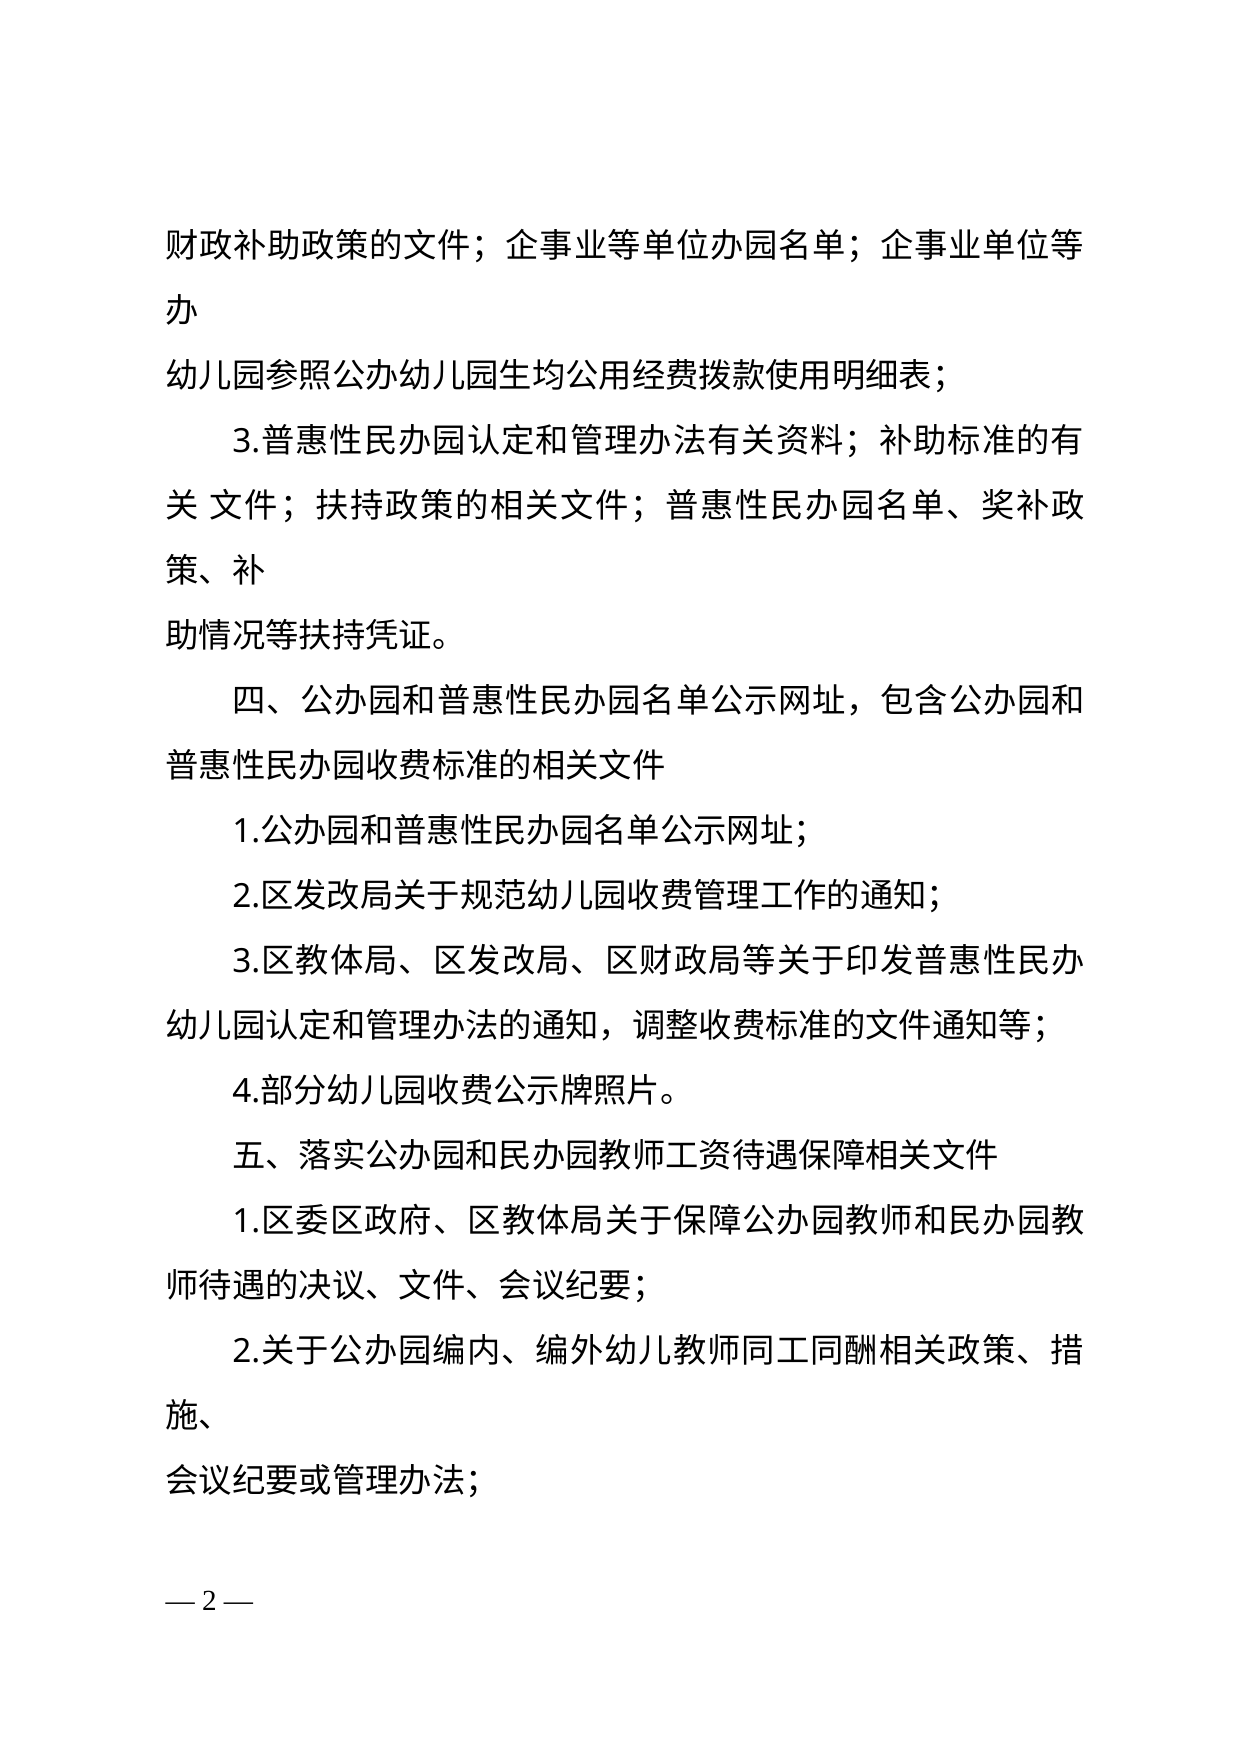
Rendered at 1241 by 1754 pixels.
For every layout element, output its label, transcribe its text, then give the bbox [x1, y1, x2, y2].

text 会议纪要或管理办法； [165, 1446, 1087, 1511]
text 3.普惠性民办园认定和管理办法有关资料；补助标准的有关 文件；扶持政策的相关文件；普惠性民办园名单、奖补政策、补 [165, 406, 1087, 601]
text 1.公办园和普惠性民办园名单公示网址； [165, 796, 1087, 861]
text 2.区发改局关于规范幼儿园收费管理工作的通知； [165, 861, 1087, 926]
text 3.区教体局、区发改局、区财政局等关于印发普惠性民办幼儿园认定和管理办法的通知，调整收费标准的文件通知等； [165, 926, 1087, 1056]
text 幼儿园参照公办幼儿园生均公用经费拨款使用明细表； [165, 341, 1087, 406]
text 五、落实公办园和民办园教师工资待遇保障相关文件 [165, 1121, 1087, 1186]
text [165, 211, 1087, 341]
text 4.部分幼儿园收费公示牌照片。 [165, 1056, 1087, 1121]
text 2.关于公办园编内、编外幼儿教师同工同酬相关政策、措施、 [165, 1316, 1087, 1446]
text 1.区委区政府、区教体局关于保障公办园教师和民办园教师待遇的决议、文件、会议纪要； [165, 1186, 1087, 1316]
text 助情况等扶持凭证。 [165, 601, 1087, 666]
text 四、公办园和普惠性民办园名单公示网址，包含公办园和普惠性民办园收费标准的相关文件 [165, 666, 1087, 796]
